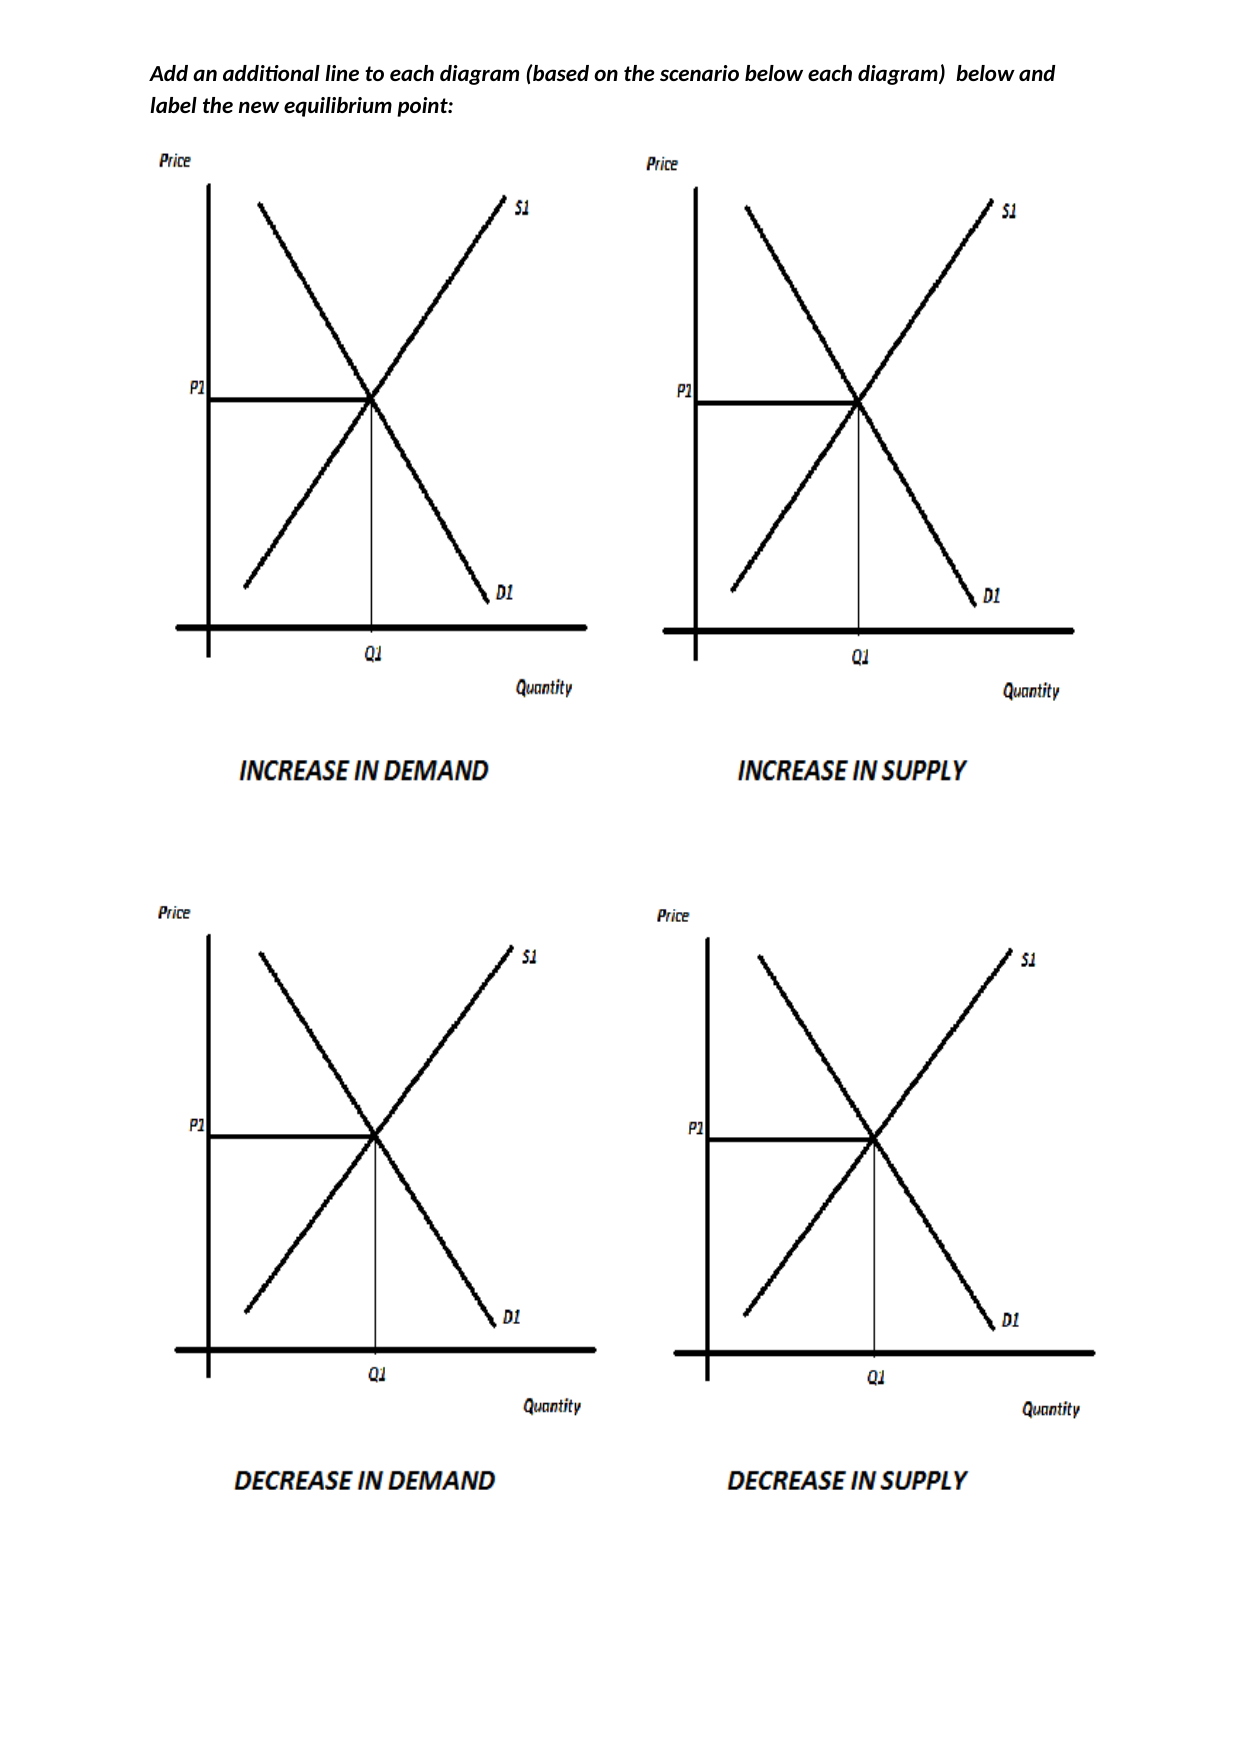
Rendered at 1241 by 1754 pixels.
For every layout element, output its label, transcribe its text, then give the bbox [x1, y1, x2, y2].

picture [150, 894, 1174, 1535]
text Add an additional line to each diagram (based on the scenario below each diagram) below and label the new equilibrium point: [150, 59, 1090, 119]
picture [150, 144, 1130, 817]
